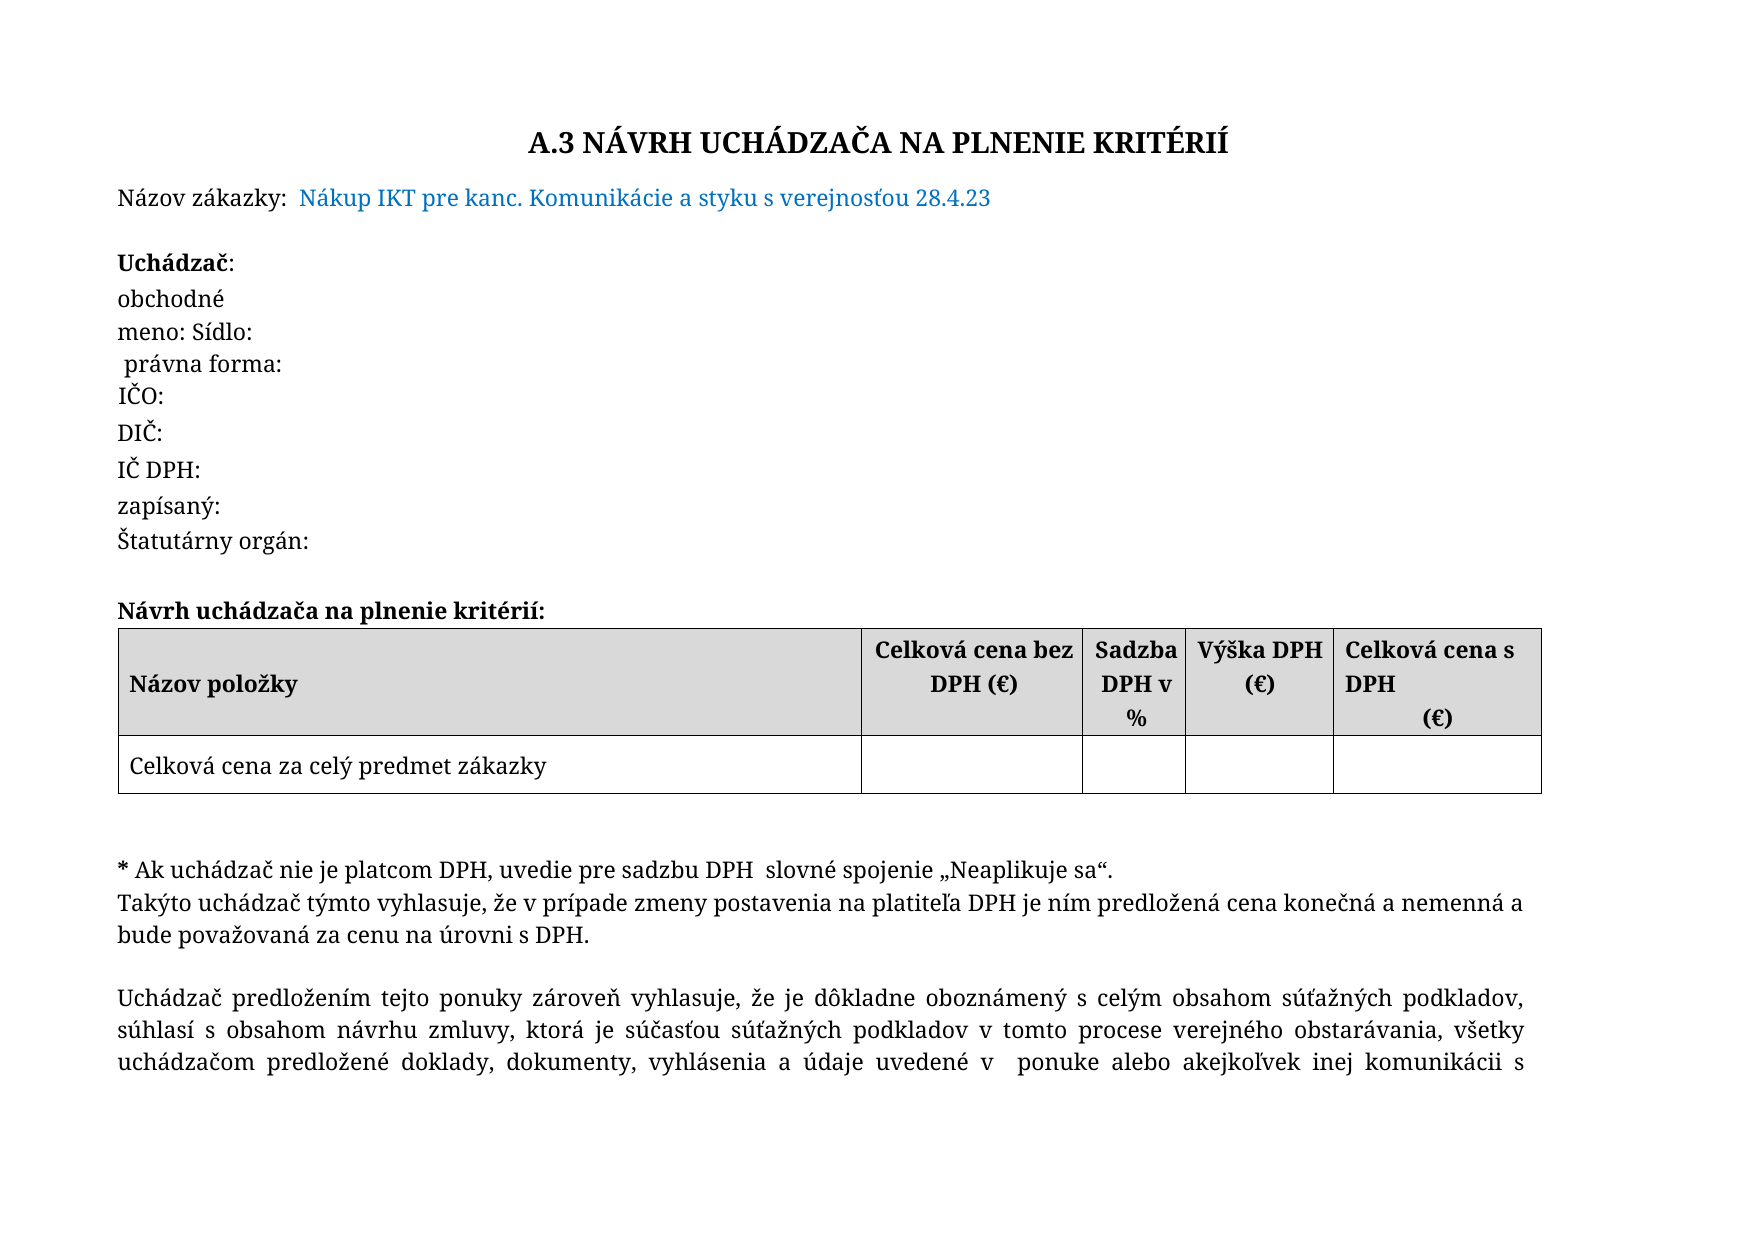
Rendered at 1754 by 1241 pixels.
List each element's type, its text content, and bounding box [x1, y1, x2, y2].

table_header Celková cena s DPH (€) [1334, 629, 1541, 735]
table_header Sadzba DPH v % [1083, 629, 1185, 735]
table_cell [1083, 736, 1185, 793]
table_header Celková cena bez DPH (€) [862, 629, 1082, 735]
text Uchádzač: [117, 247, 289, 278]
table_cell [862, 736, 1082, 793]
text obchodné meno: Sídlo: právna forma: IČO: [117, 283, 289, 411]
table_cell [1186, 736, 1333, 793]
text IČ DPH: [117, 453, 1639, 485]
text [117, 982, 1526, 1077]
table_cell Celková cena za celý predmet zákazky [119, 736, 861, 793]
text DIČ: [117, 417, 1639, 448]
text Takýto uchádzač týmto vyhlasuje, že v prípade zmeny postavenia na platiteľa DPH je ním predložená cena konečná a nemenná a bude považovaná za cenu na úrovni s DPH. [117, 887, 1526, 950]
text Názov zákazky: Nákup IKT pre kanc. Komunikácie a styku s verejnosťou 28.4.23 [117, 181, 1639, 213]
subtitle A.3 NÁVRH UCHÁDZAČA NA PLNENIE KRITÉRIÍ [124, 122, 1633, 162]
text zapísaný: [117, 490, 1639, 521]
table_header Názov položky [119, 629, 861, 735]
table_header Výška DPH (€) [1186, 629, 1333, 735]
text * Ak uchádzač nie je platcom DPH, uvedie pre sadzbu DPH slovné spojenie „Neaplikuje sa“. [117, 854, 1639, 886]
table_cell [1334, 736, 1541, 793]
text Návrh uchádzača na plnenie kritérií: [117, 595, 1639, 627]
text Štatutárny orgán: [117, 525, 473, 556]
